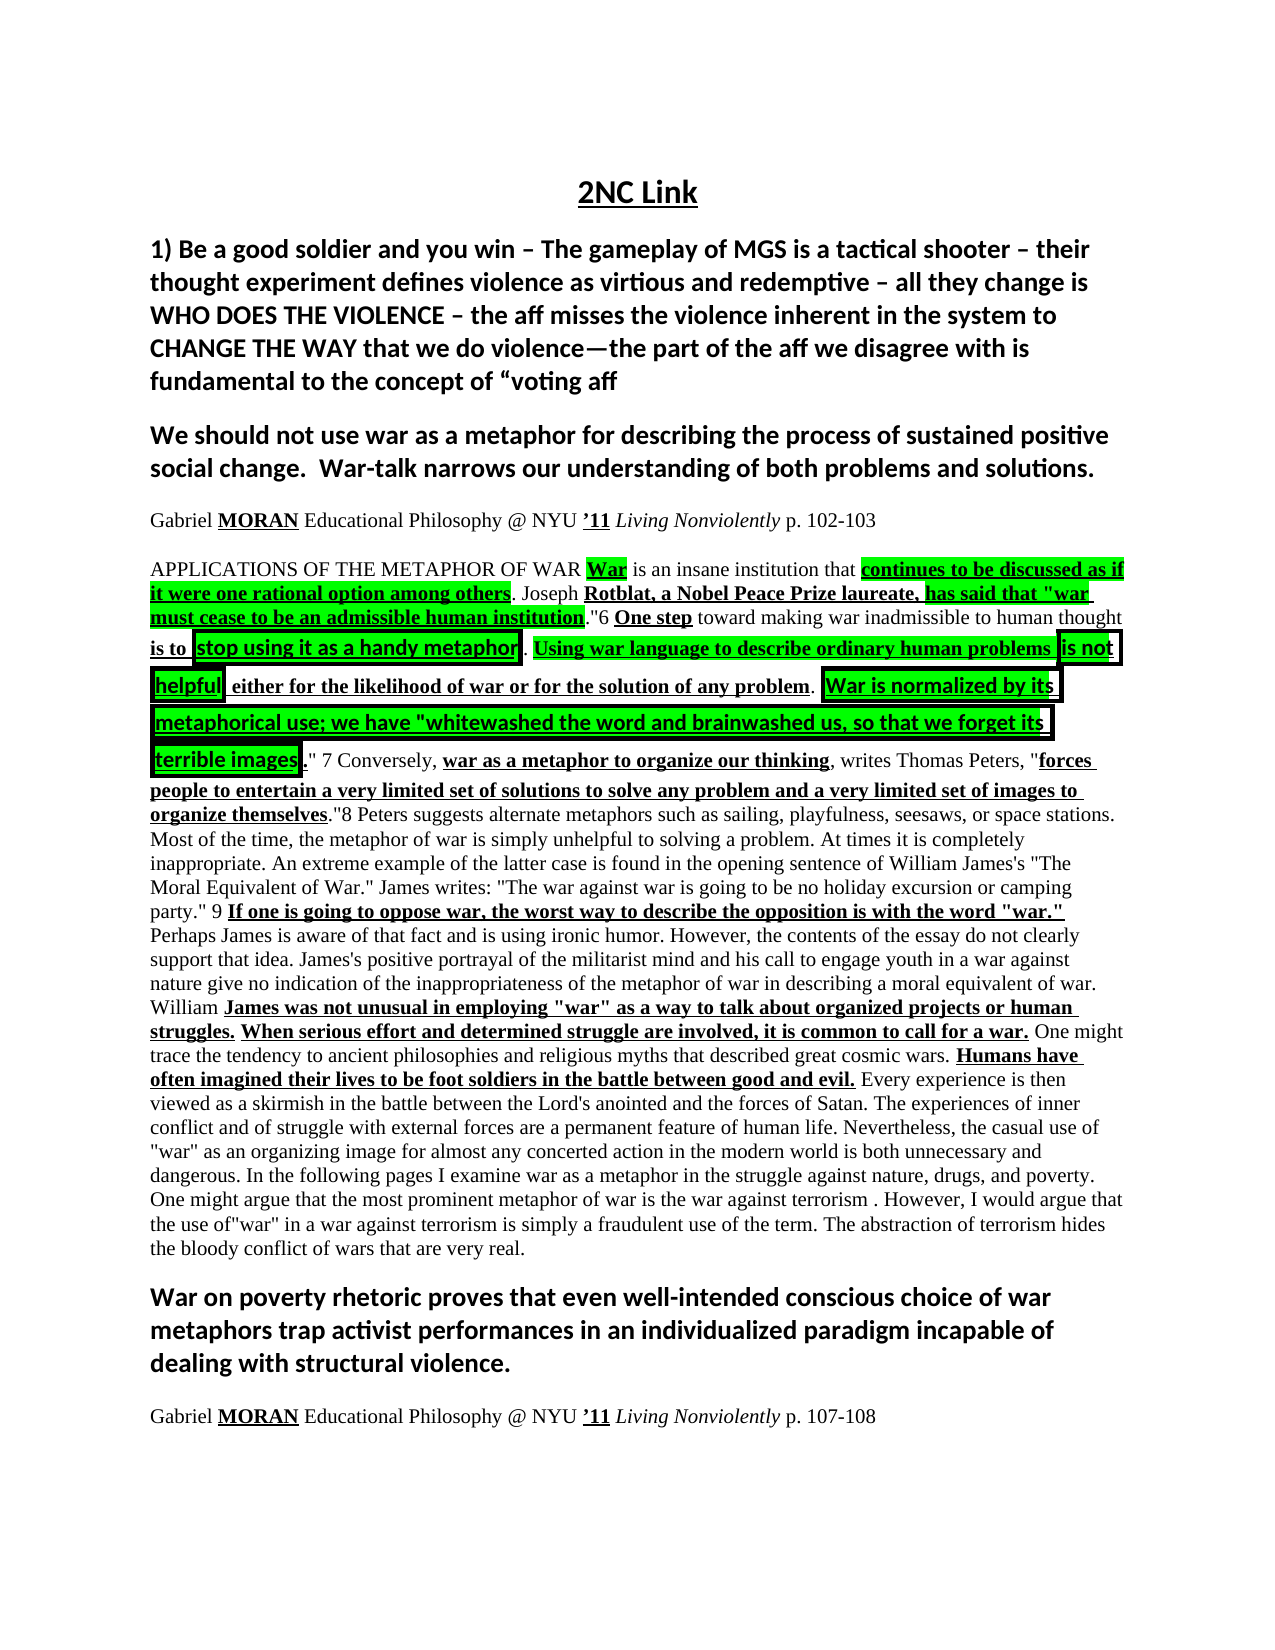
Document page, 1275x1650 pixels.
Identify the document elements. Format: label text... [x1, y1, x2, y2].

subtitle 1) Be a good soldier and you win – The gameplay of MGS is a tactical shooter – their thought experiment defines violence as virtious and redemptive – all they change is WHO DOES THE VIOLENCE – the aff misses the violence inherent in the system to CHANGE THE WAY that we do violence—the part of the aff we disagree with is fundamental to the concept of “voting aff [150, 232, 1125, 397]
subtitle 2NC Link [150, 171, 1125, 212]
text APPLICATIONS OF THE METAPHOR OF WAR War is an insane institution that continues to be discussed as if it were one rational option among others. Joseph Rotblat, a Nobel Peace Prize laureate, has said that "war must cease to be an admissible human institution."6 One step toward making war inadmissible to human thought is to stop using it as a handy metaphor. Using war language to describe ordinary human problems is not helpful either for the likelihood of war or for the solution of any problem. War is normalized by its metaphorical use; we have "whitewashed the word and brainwashed us, so that we forget its terrible images." 7 Conversely, war as a metaphor to organize our thinking, writes Thomas Peters, "forces people to entertain a very limited set of solutions to solve any problem and a very limited set of images to organize themselves."8 Peters suggests alternate metaphors such as sailing, playfulness, seesaws, or space stations. Most of the time, the metaphor of war is simply unhelpful to solving a problem. At times it is completely inappropriate. An extreme example of the latter case is found in the opening sentence of William James's "The Moral Equivalent of War." James writes: "The war against war is going to be no holiday excursion or camping party." 9 If one is going to oppose war, the worst way to describe the opposition is with the word "war." Perhaps James is aware of that fact and is using ironic humor. However, the contents of the essay do not clearly support that idea. James's positive portrayal of the militarist mind and his call to engage youth in a war against nature give no indication of the inappropriateness of the metaphor of war in describing a moral equivalent of war. William James was not unusual in employing "war" as a way to talk about organized projects or human struggles. When serious effort and determined struggle are involved, it is common to call for a war. One might trace the tendency to ancient philosophies and religious myths that described great cosmic wars. Humans have often imagined their lives to be foot soldiers in the battle between good and evil. Every experience is then viewed as a skirmish in the battle between the Lord's anointed and the forces of Satan. The experiences of inner conflict and of struggle with external forces are a permanent feature of human life. Nevertheless, the casual use of "war" as an organizing image for almost any concerted action in the modern world is both unnecessary and dangerous. In the following pages I examine war as a metaphor in the struggle against nature, drugs, and poverty. One might argue that the most prominent metaphor of war is the war against terrorism . However, I would argue that the use of"war" in a war against terrorism is simply a fraudulent use of the term. The abstraction of terrorism hides the bloody conflict of wars that are very real. [150, 557, 1125, 1259]
subtitle War on poverty rhetoric proves that even well-intended conscious choice of war metaphors trap activist performances in an individualized paradigm incapable of dealing with structural violence. [150, 1280, 1125, 1379]
text Gabriel MORAN Educational Philosophy @ NYU ’11 Living Nonviolently p. 107-108 [150, 1403, 1125, 1428]
text Gabriel MORAN Educational Philosophy @ NYU ’11 Living Nonviolently p. 102-103 [150, 508, 1125, 532]
subtitle We should not use war as a metaphor for describing the process of sustained positive social change. War-talk narrows our understanding of both problems and solutions. [150, 418, 1125, 484]
